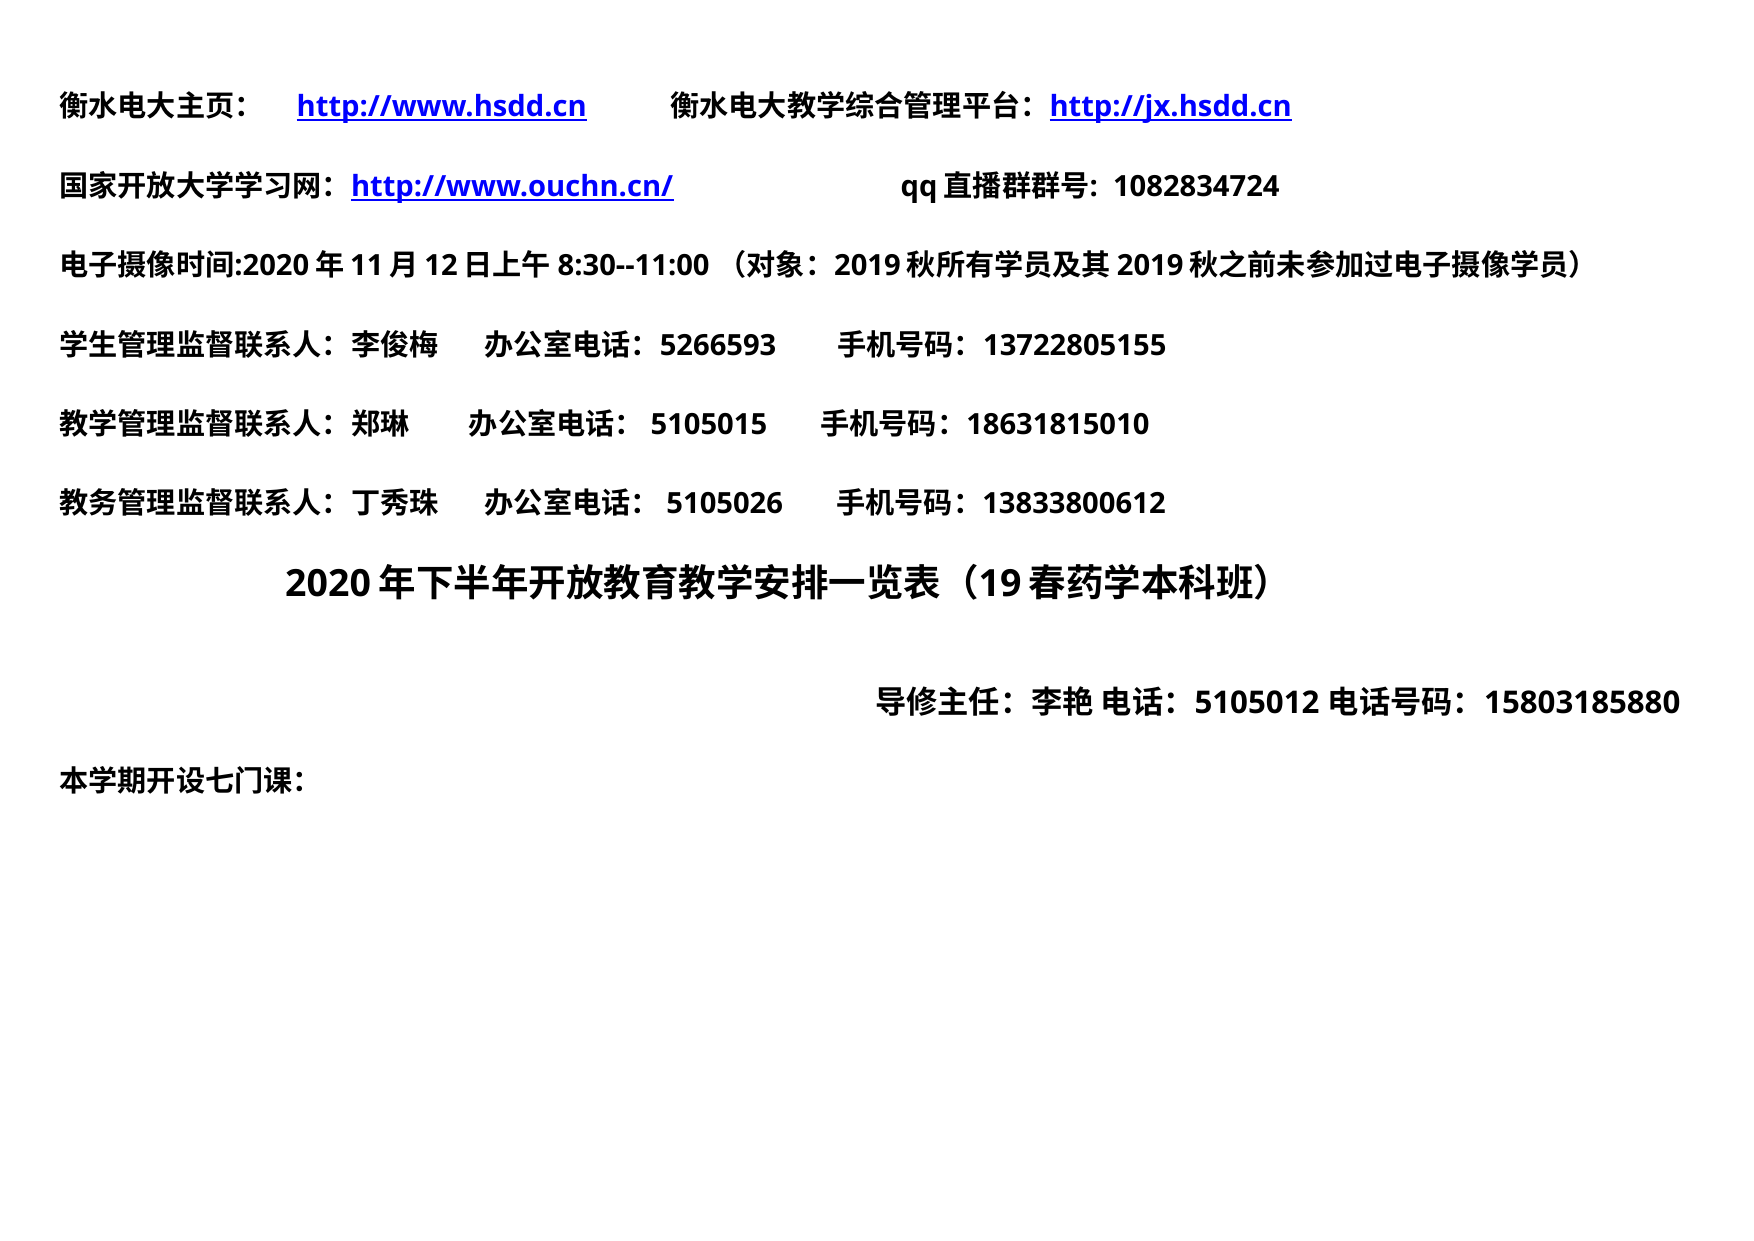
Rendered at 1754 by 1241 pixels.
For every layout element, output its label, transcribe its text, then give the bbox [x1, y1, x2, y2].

text 导修主任：李艳 电话：5105012 电话号码：15803185880 [59, 660, 1695, 739]
text 国家开放大学学习网：http://www.ouchn.cn/ qq直播群群号: 1082834724 [59, 144, 1695, 223]
text 衡水电大主页： http://www.hsdd.cn 衡水电大教学综合管理平台：http://jx.hsdd.cn [59, 64, 1695, 144]
text 本学期开设七门课： [59, 739, 1695, 818]
text 学生管理监督联系人：李俊梅 办公室电话：5266593 手机号码：13722805155 [59, 303, 1695, 382]
text 教务管理监督联系人：丁秀珠 办公室电话： 5105026 手机号码：13833800612 [59, 461, 1695, 541]
text 电子摄像时间:2020年11月12日上午 8:30--11:00 （对象：2019秋所有学员及其2019秋之前未参加过电子摄像学员） [59, 223, 1695, 303]
text 教学管理监督联系人：郑琳 办公室电话： 5105015 手机号码：18631815010 [59, 382, 1695, 461]
text 2020年下半年开放教育教学安排一览表（19春药学本科班） [59, 541, 1695, 620]
